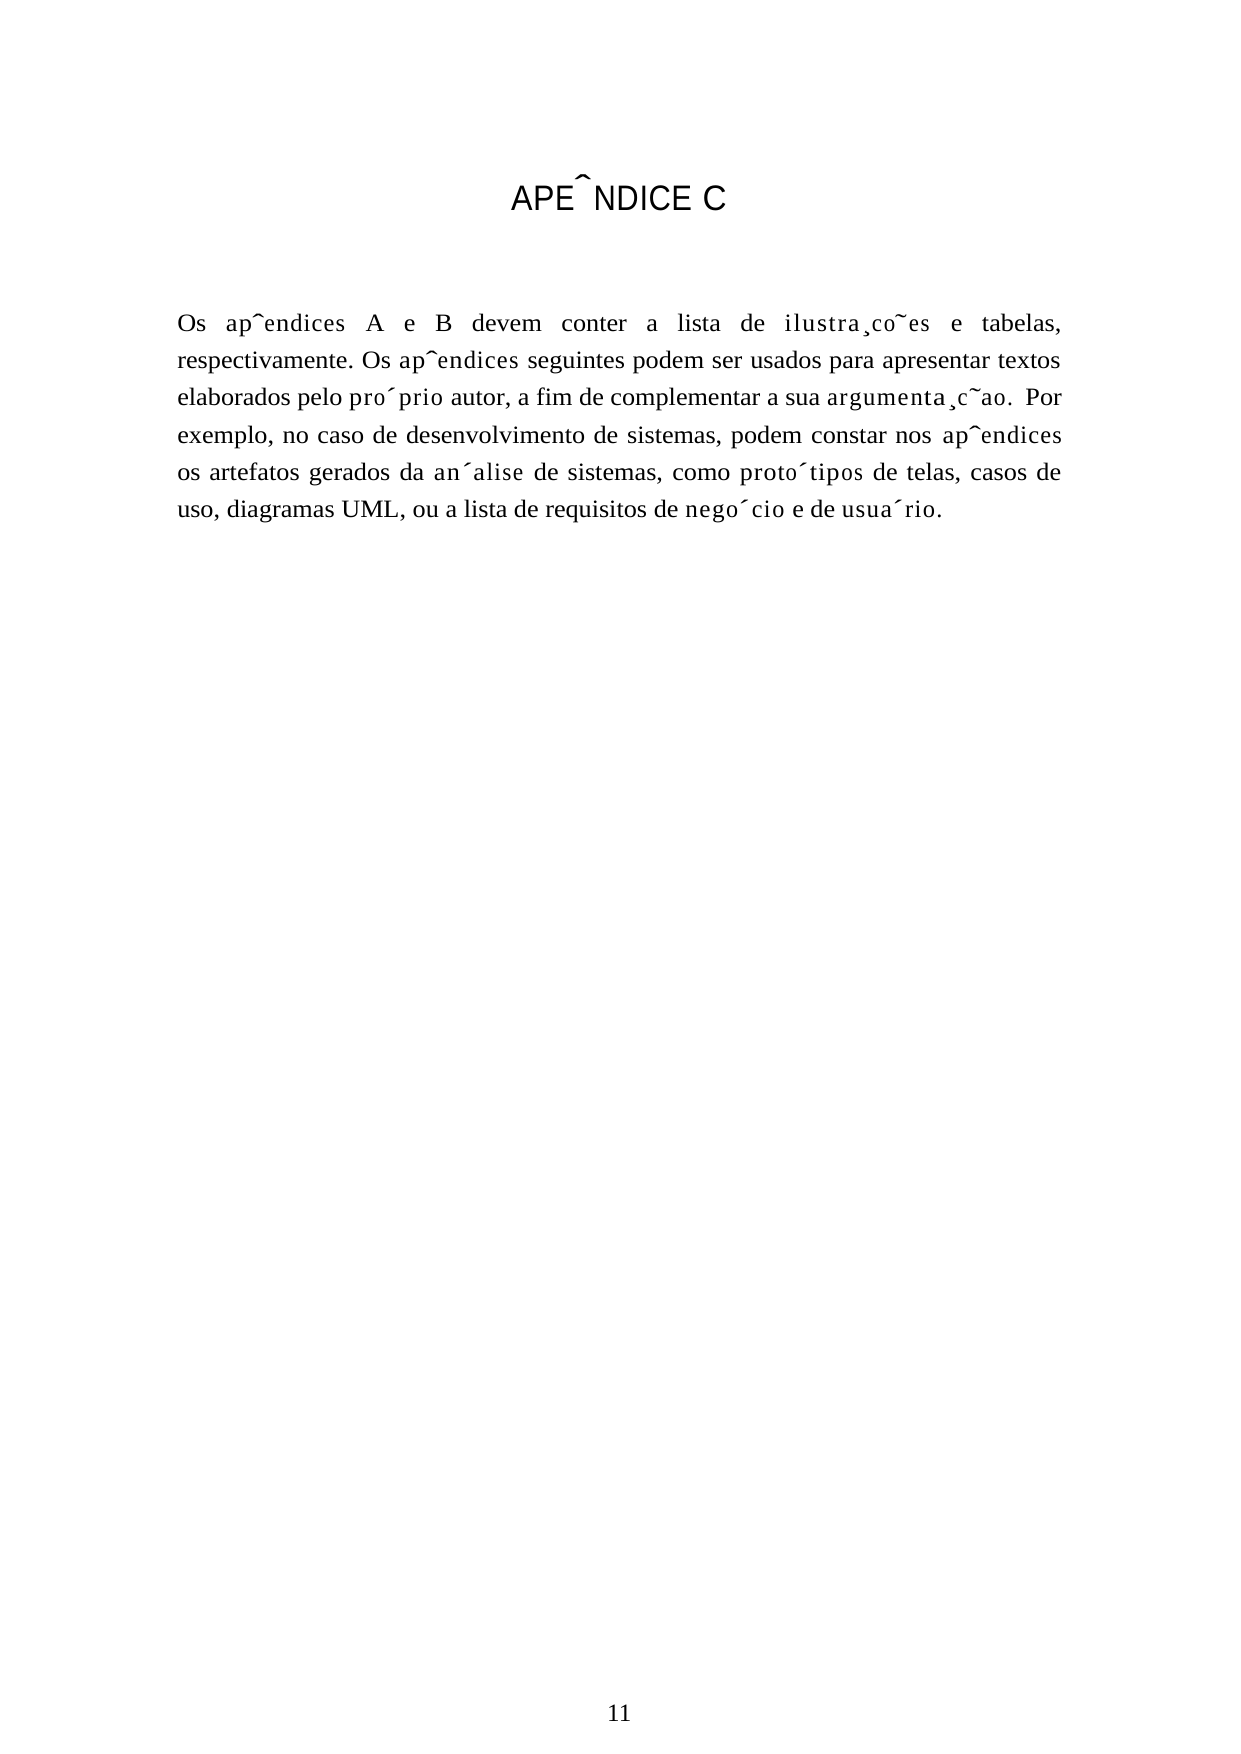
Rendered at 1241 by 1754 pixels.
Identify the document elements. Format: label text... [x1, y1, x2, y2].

subtitle APEˆNDICE C [308, 167, 930, 218]
text Os apˆendices A e B devem conter a lista de ilustra¸co˜es e tabelas, respectivamente. Os apˆendices seguintes podem ser usados para apresentar textos elaborados pelo pro´prio autor, a fim de complementar a sua argumenta¸c˜ao. Por exemplo, no caso de desenvolvimento de sistemas, podem constar nos apˆendices os artefatos gerados da an´alise de sistemas, como proto´tipos de telas, casos de uso, diagramas UML, ou a lista de requisitos de nego´cio e de usua´rio. [177, 308, 1062, 523]
